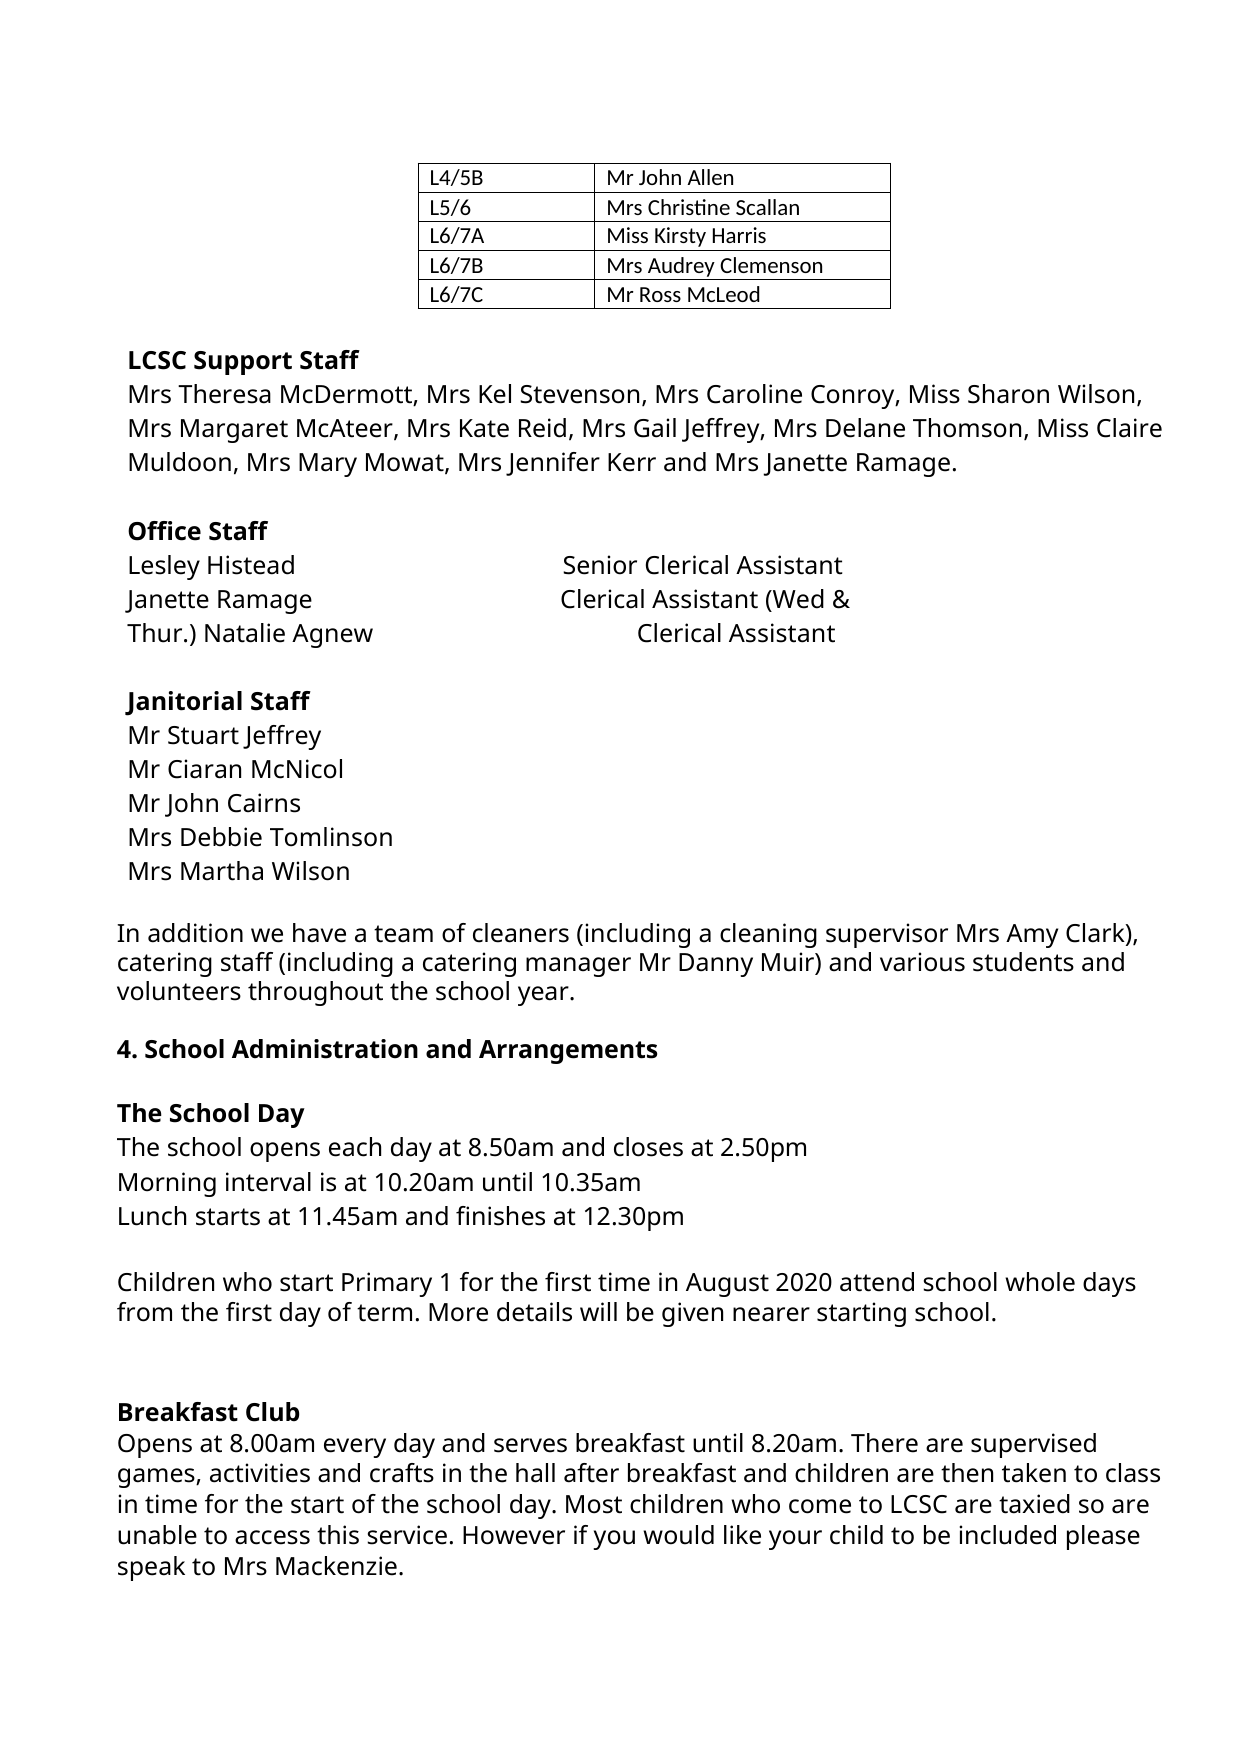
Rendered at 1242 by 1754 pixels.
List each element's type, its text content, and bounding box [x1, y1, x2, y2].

table_cell Mrs Christine Scallan [595, 193, 890, 221]
text Mrs Theresa McDermott, Mrs Kel Stevenson, Mrs Caroline Conroy, Miss Sharon Wilson, Mrs Margaret McAteer, Mrs Kate Reid, Mrs Gail Jeffrey, Mrs Delane Thomson, Miss Claire Muldoon, Mrs Mary Mowat, Mrs Jennifer Kerr and Mrs Janette Ramage. [127, 377, 1192, 479]
text Mr Stuart Jeffrey [127, 718, 858, 752]
table_cell Mr John Allen [595, 164, 890, 192]
text Opens at 8.00am every day and serves breakfast until 8.20am. There are supervised games, activities and crafts in the hall after breakfast and children are then taken to class in time for the start of the school day. Most children who come to LCSC are taxied so are unable to access this service. However if you would like your child to be included please speak to Mrs Mackenzie. [117, 1427, 1171, 1582]
text Lunch starts at 11.45am and finishes at 12.30pm [117, 1198, 1192, 1232]
text Mr John Cairns [127, 786, 858, 820]
text The school opens each day at 8.50am and closes at 2.50pm [117, 1130, 1192, 1164]
text Office Staff [127, 513, 1192, 547]
text Breakfast Club [117, 1396, 1171, 1427]
table_cell L6/7B [419, 251, 594, 279]
table_cell Mr Ross McLeod [595, 280, 890, 308]
table_cell L4/5B [419, 164, 594, 192]
text Janitorial Staff [127, 683, 858, 718]
text LCSC Support Staff [127, 343, 1192, 377]
table_cell L5/6 [419, 193, 594, 221]
text Lesley Histead Senior Clerical Assistant [127, 547, 1192, 581]
table_cell L6/7A [419, 222, 594, 250]
text In addition we have a team of cleaners (including a cleaning supervisor Mrs Amy Clark), catering staff (including a catering manager Mr Danny Muir) and various students and volunteers throughout the school year. [117, 919, 1192, 1007]
text Morning interval is at 10.20am until 10.35am [117, 1164, 1192, 1198]
text Children who start Primary 1 for the first time in August 2020 attend school whole days from the first day of term. More details will be given nearer starting school. [117, 1266, 1171, 1328]
text Mrs Debbie Tomlinson [127, 820, 858, 854]
text Mrs Martha Wilson [127, 854, 858, 888]
text Janette Ramage Clerical Assistant (Wed & Thur.) Natalie Agnew Clerical Assistant [127, 581, 858, 649]
text Mr Ciaran McNicol [127, 752, 858, 786]
text The School Day [117, 1096, 1192, 1130]
table_cell L6/7C [419, 280, 594, 308]
table_cell Mrs Audrey Clemenson [595, 251, 890, 279]
subtitle 4. School Administration and Arrangements [117, 1032, 1192, 1066]
table_cell Miss Kirsty Harris [595, 222, 890, 250]
